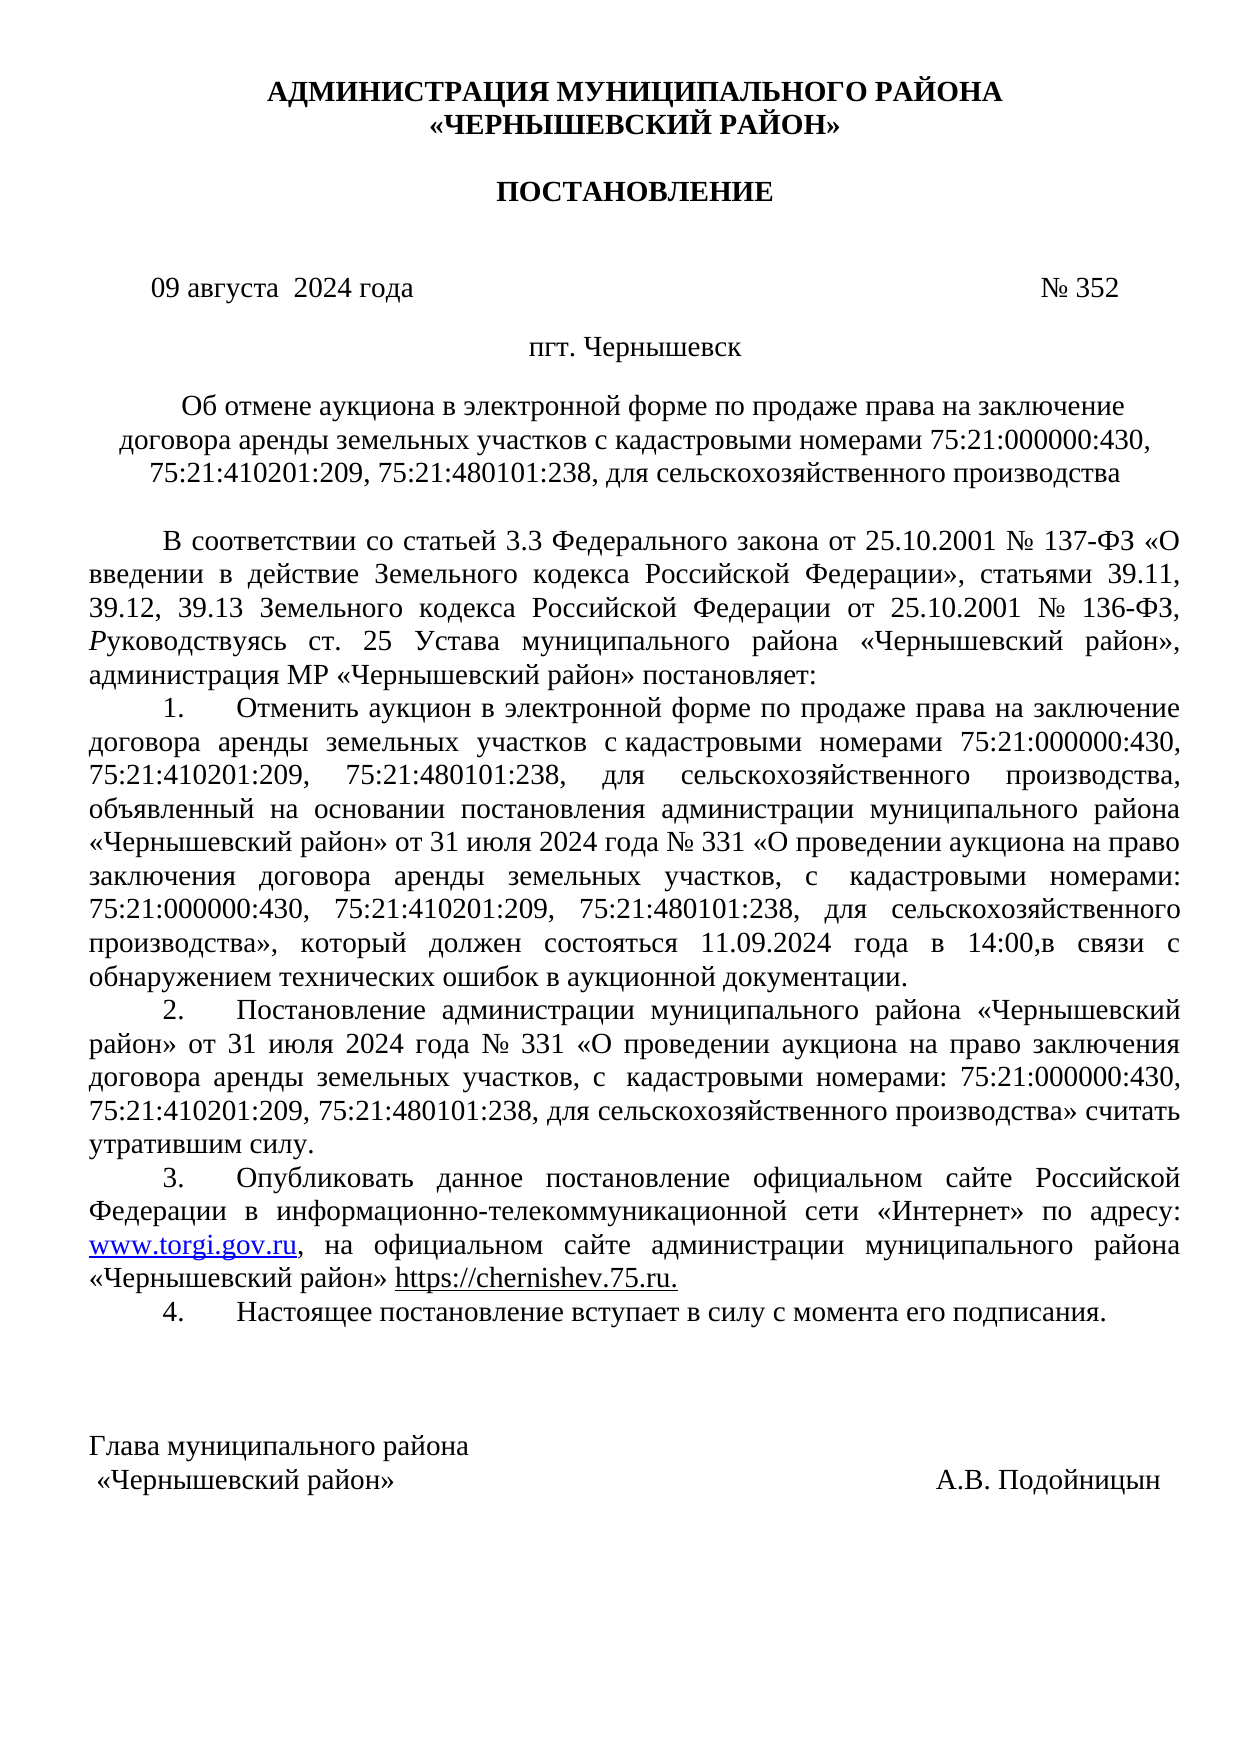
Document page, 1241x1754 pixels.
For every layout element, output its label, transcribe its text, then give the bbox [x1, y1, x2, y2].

text 09 августа 2024 года № 352 [89, 270, 1181, 303]
text Об отмене аукциона в электронной форме по продаже права на заключение договора аренды земельных участков с кадастровыми номерами 75:21:000000:430, 75:21:410201:209, 75:21:480101:238, для сельскохозяйственного производства [89, 388, 1181, 489]
subtitle ПОСТАНОВЛЕНИЕ [89, 174, 1181, 208]
list Постановление администрации муниципального района «Чернышевский район» от 31 июля 2024 года № 331 «О проведении аукциона на право заключения договора аренды земельных участков, с кадастровыми номерами: 75:21:000000:430, 75:21:410201:209, 75:21:480101:238, для сельскохозяйственного производства» считать утратившим силу. [89, 992, 1181, 1160]
text пгт. Чернышевск [89, 329, 1181, 363]
list Опубликовать данное постановление официальном сайте Российской Федерации в информационно-телекоммуникационной сети «Интернет» по адресу: www.torgi.gov.ru, на официальном сайте администрации муниципального района «Чернышевский район» https://chernishev.75.ru. [89, 1160, 1181, 1294]
list Отменить аукцион в электронной форме по продаже права на заключение договора аренды земельных участков с кадастровыми номерами 75:21:000000:430, 75:21:410201:209, 75:21:480101:238, для сельскохозяйственного производства, объявленный на основании постановления администрации муниципального района «Чернышевский район» от 31 июля 2024 года № 331 «О проведении аукциона на право заключения договора аренды земельных участков, с кадастровыми номерами: 75:21:000000:430, 75:21:410201:209, 75:21:480101:238, для сельскохозяйственного производства», который должен состояться 11.09.2024 года в 14:00,в связи с обнаружением технических ошибок в аукционной документации. [89, 690, 1181, 992]
subtitle «ЧЕРНЫШЕВСКИЙ РАЙОН» [89, 107, 1181, 141]
text «Чернышевский район» А.В. Подойницын [89, 1462, 1181, 1495]
text Глава муниципального района [89, 1428, 1181, 1462]
subtitle АДМИНИСТРАЦИЯ МУНИЦИПАЛЬНОГО РАЙОНА [89, 74, 1181, 107]
subtitle В соответствии со статьей 3.3 Федерального закона от 25.10.2001 № 137-ФЗ «О введении в действие Земельного кодекса Российской Федерации», статьями 39.11, 39.12, 39.13 Земельного кодекса Российской Федерации от 25.10.2001 № 136-ФЗ, Руководствуясь ст. 25 Устава муниципального района «Чернышевский район», администрация МР «Чернышевский район» постановляет: [89, 523, 1181, 690]
list Настоящее постановление вступает в силу с момента его подписания. [89, 1294, 1181, 1328]
